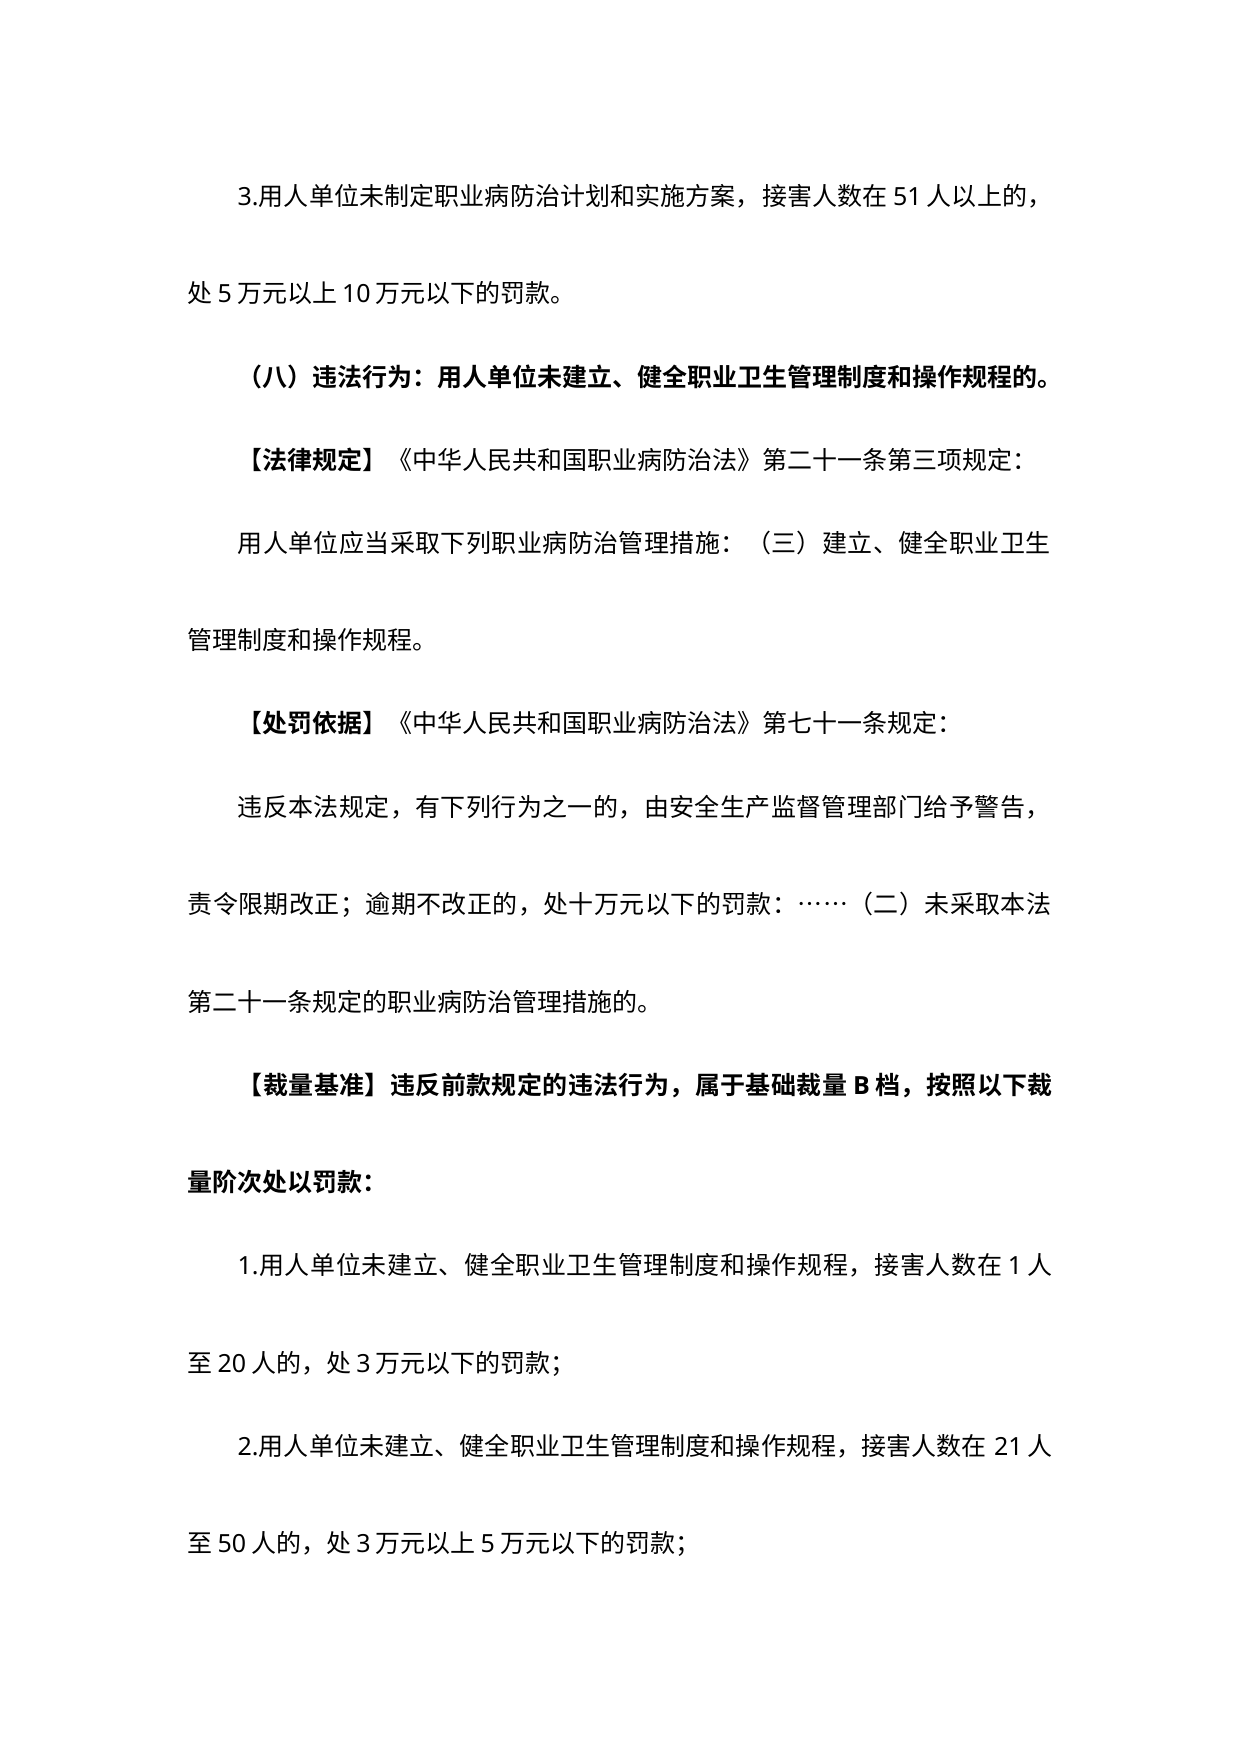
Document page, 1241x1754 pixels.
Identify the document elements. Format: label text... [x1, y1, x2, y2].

text 【处罚依据】《中华人民共和国职业病防治法》第七十一条规定： [187, 689, 1053, 754]
text 3.用人单位未制定职业病防治计划和实施方案，接害人数在51人以上的，处5万元以上10万元以下的罚款。 [187, 162, 1053, 324]
text 违反本法规定，有下列行为之一的，由安全生产监督管理部门给予警告，责令限期改正；逾期不改正的，处十万元以下的罚款：……（二）未采取本法第二十一条规定的职业病防治管理措施的。 [187, 773, 1053, 1033]
text 1.用人单位未建立、健全职业卫生管理制度和操作规程，接害人数在1人至20人的，处3万元以下的罚款； [187, 1231, 1053, 1394]
text 【裁量基准】违反前款规定的违法行为，属于基础裁量B档，按照以下裁量阶次处以罚款： [187, 1051, 1053, 1213]
text （八）违法行为：用人单位未建立、健全职业卫生管理制度和操作规程的。 [187, 343, 1053, 408]
text 【法律规定】《中华人民共和国职业病防治法》第二十一条第三项规定： [187, 426, 1053, 491]
text 用人单位应当采取下列职业病防治管理措施：（三）建立、健全职业卫生管理制度和操作规程。 [187, 509, 1053, 671]
text 2.用人单位未建立、健全职业卫生管理制度和操作规程，接害人数在21人至50人的，处3万元以上5万元以下的罚款； [187, 1412, 1053, 1574]
